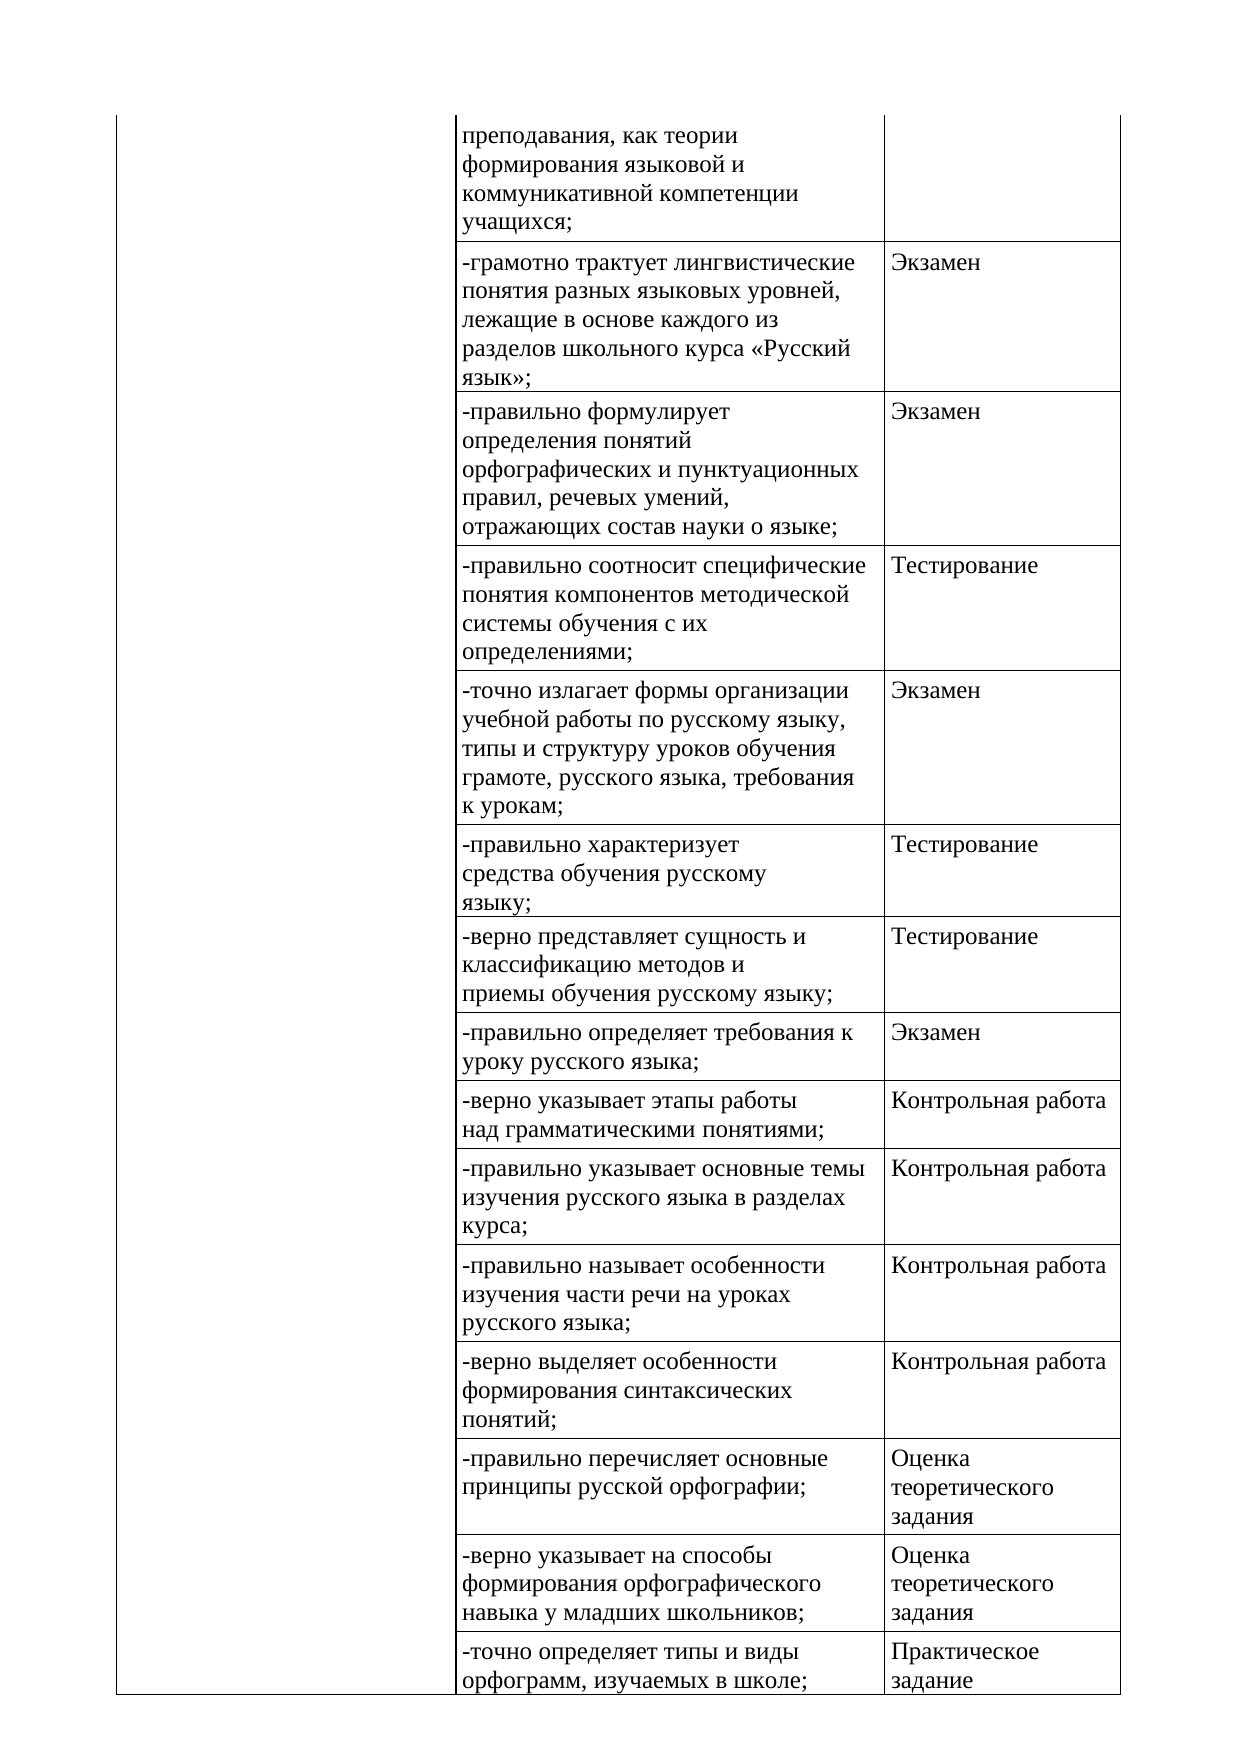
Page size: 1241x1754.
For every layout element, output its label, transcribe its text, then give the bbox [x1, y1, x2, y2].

table_header [117, 115, 455, 1694]
table_cell Экзамен [885, 242, 1120, 391]
table_cell Оценка теоретического задания [885, 1439, 1120, 1534]
table_cell -верно указывает на способы формирования орфографического навыка у младших школьников; [457, 1535, 884, 1631]
table_cell -верно представляет сущность и классификацию методов и приемы обучения русскому языку; [457, 917, 884, 1012]
table_cell Контрольная работа [885, 1081, 1120, 1148]
table_header [885, 115, 1120, 241]
table_cell Контрольная работа [885, 1342, 1120, 1438]
table_cell -правильно определяет требования к уроку русского языка; [457, 1013, 884, 1080]
table_cell -верно выделяет особенности формирования синтаксических понятий; [457, 1342, 884, 1438]
table_cell -правильно формулирует определения понятий орфографических и пунктуационных правил, речевых умений, отражающих состав науки о языке; [457, 392, 884, 544]
table_cell Экзамен [885, 1013, 1120, 1080]
table_cell Оценка теоретического задания [885, 1535, 1120, 1631]
table_cell -грамотно трактует лингвистические понятия разных языковых уровней, лежащие в основе каждого из разделов школьного курса «Русский язык»; [457, 242, 884, 391]
table_cell -правильно характеризует средства обучения русскому языку; [457, 825, 884, 916]
table_cell Экзамен [885, 392, 1120, 544]
table_cell Тестирование [885, 917, 1120, 1012]
table_cell Тестирование [885, 546, 1120, 670]
table_cell -правильно соотносит специфические понятия компонентов методической системы обучения с их определениями; [457, 546, 884, 670]
table_cell Тестирование [885, 825, 1120, 916]
table_cell Контрольная работа [885, 1245, 1120, 1341]
table_cell -правильно называет особенности изучения части речи на уроках русского языка; [457, 1245, 884, 1341]
table_cell -верно указывает этапы работы над грамматическими понятиями; [457, 1081, 884, 1148]
table_cell -точно излагает формы организации учебной работы по русскому языку, типы и структуру уроков обучения грамоте, русского языка, требования к урокам; [457, 671, 884, 824]
table_header преподавания, как теории формирования языковой и коммуникативной компетенции учащихся; [457, 115, 884, 241]
table_cell Практическое задание [885, 1632, 1120, 1694]
table_cell -правильно перечисляет основные принципы русской орфографии; [457, 1439, 884, 1534]
table_cell -точно определяет типы и виды орфограмм, изучаемых в школе; [457, 1632, 884, 1694]
table_cell Экзамен [885, 671, 1120, 824]
table_cell Контрольная работа [885, 1149, 1120, 1244]
table_cell -правильно указывает основные темы изучения русского языка в разделах курса; [457, 1149, 884, 1244]
